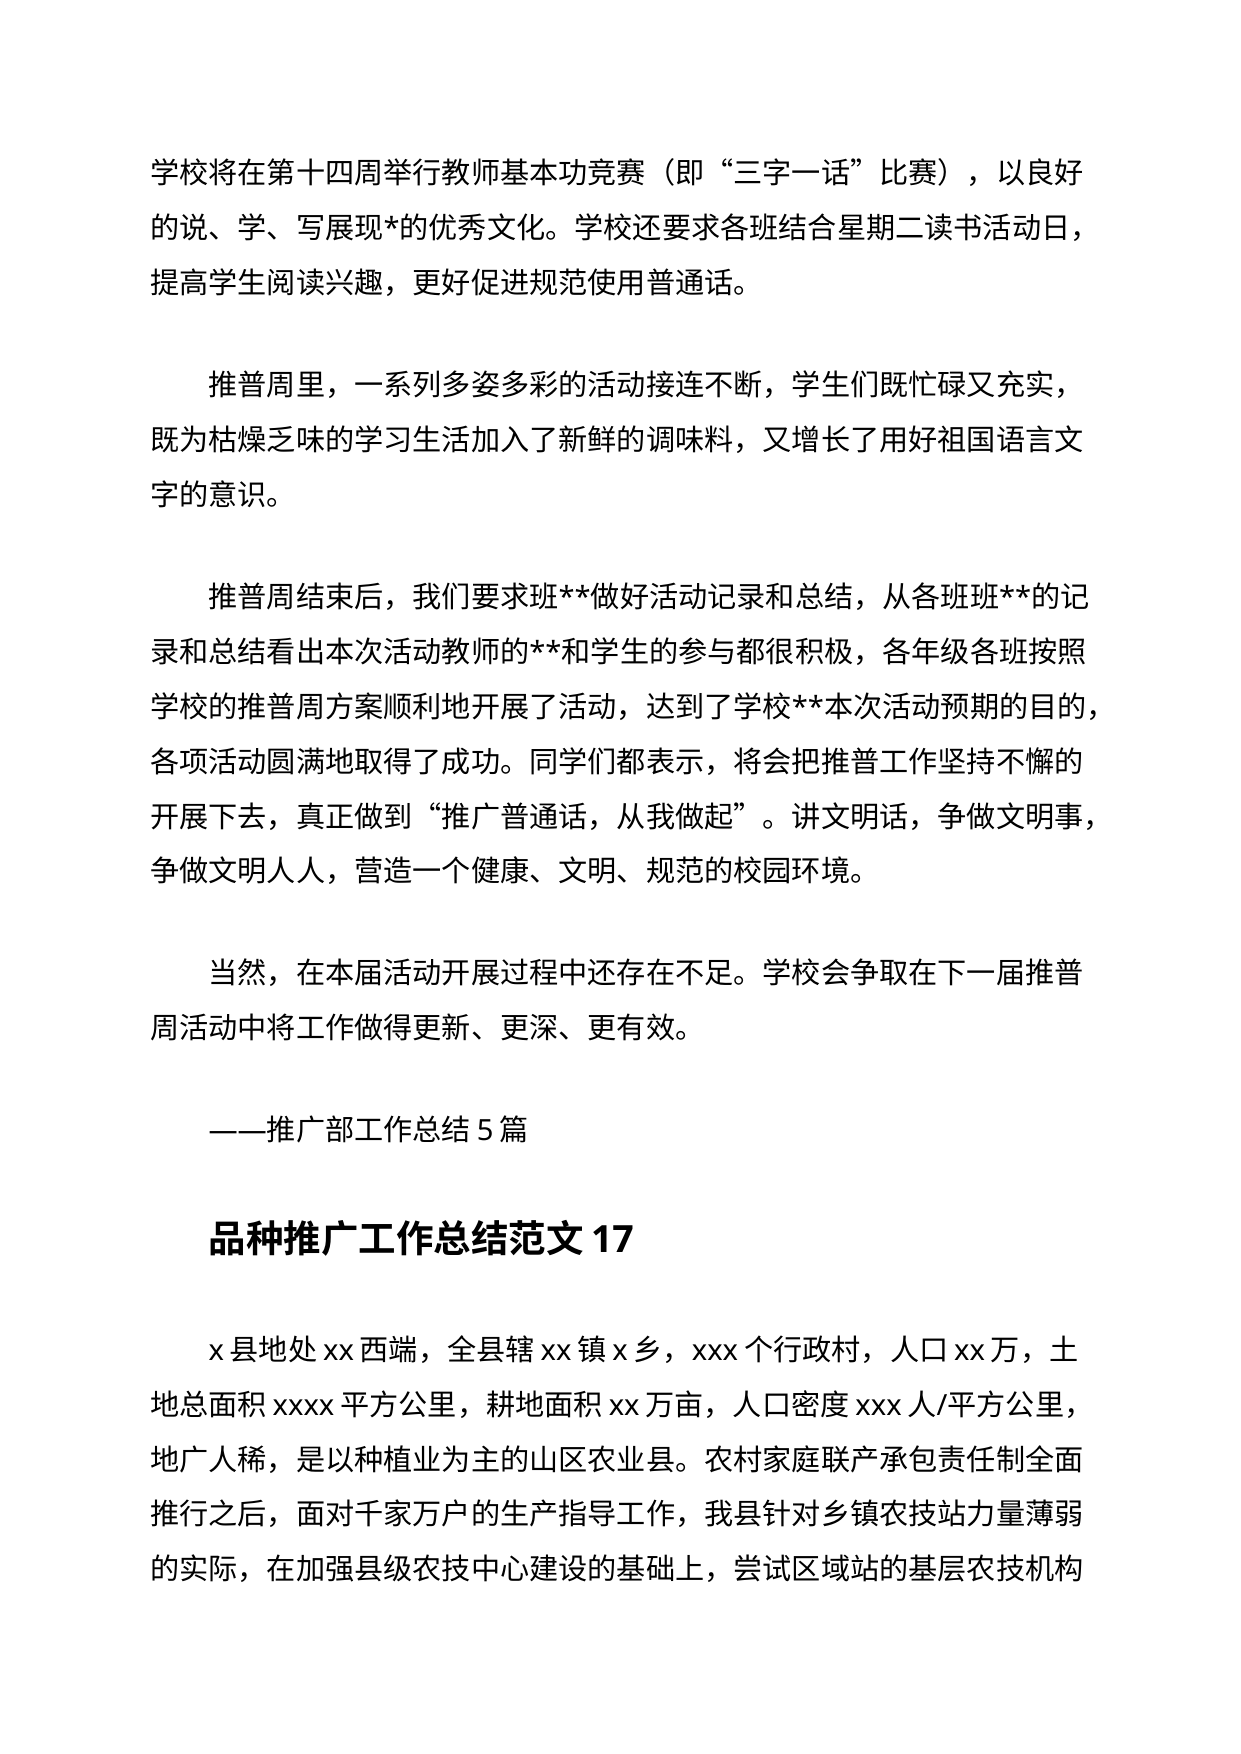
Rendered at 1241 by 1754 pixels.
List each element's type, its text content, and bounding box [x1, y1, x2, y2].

text 当然，在本届活动开展过程中还存在不足。学校会争取在下一届推普周活动中将工作做得更新、更深、更有效。 [150, 950, 1090, 1047]
text 推普周里，一系列多姿多彩的活动接连不断，学生们既忙碌又充实，既为枯燥乏味的学习生活加入了新鲜的调味料，又增长了用好祖国语言文字的意识。 [150, 362, 1090, 514]
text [150, 150, 1090, 302]
text ——推广部工作总结5篇 [150, 1106, 1090, 1149]
text 推普周结束后，我们要求班**做好活动记录和总结，从各班班**的记录和总结看出本次活动教师的**和学生的参与都很积极，各年级各班按照学校的推普周方案顺利地开展了活动，达到了学校**本次活动预期的目的，各项活动圆满地取得了成功。同学们都表示，将会把推普工作坚持不懈的开展下去，真正做到“推广普通话，从我做起”。讲文明话，争做文明事，争做文明人人，营造一个健康、文明、规范的校园环境。 [150, 573, 1090, 890]
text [150, 1326, 1090, 1588]
text 品种推广工作总结范文17 [150, 1208, 1090, 1263]
